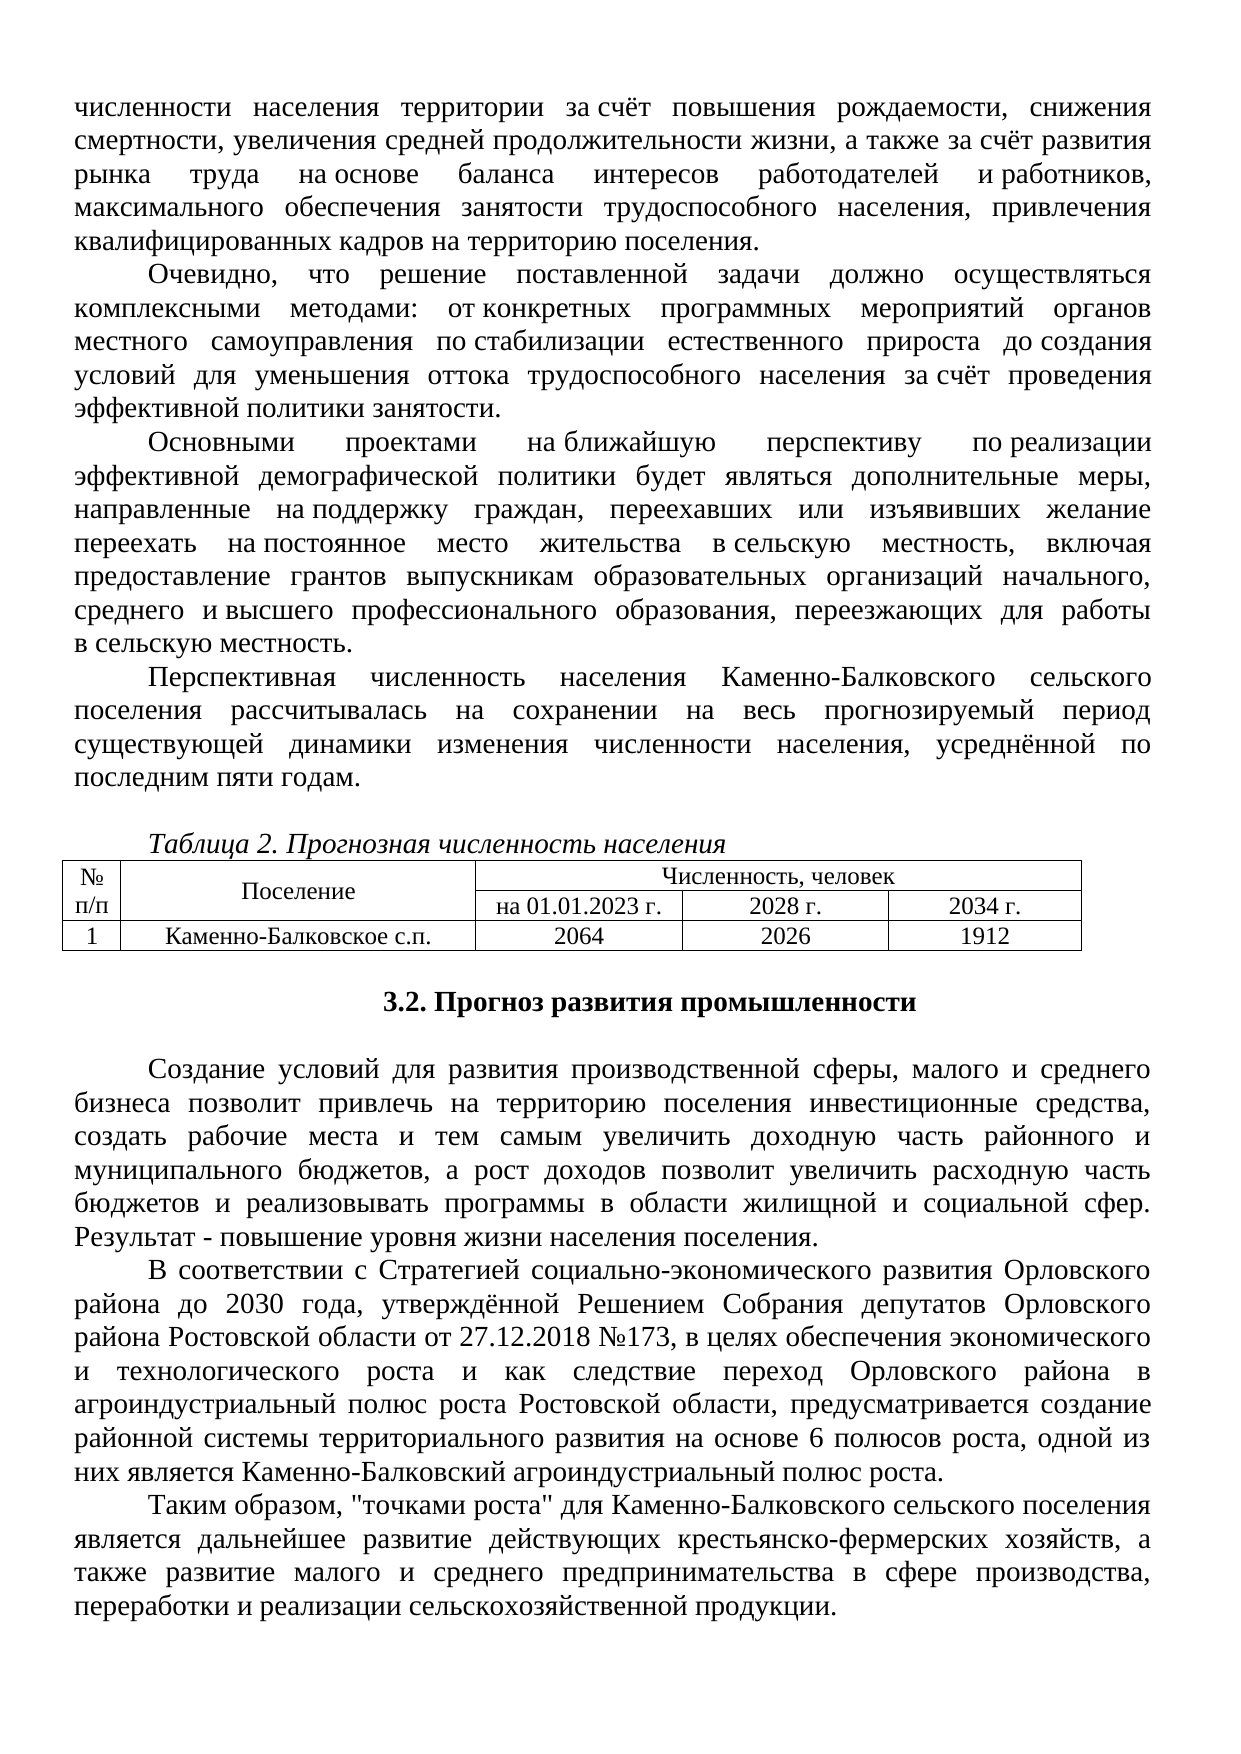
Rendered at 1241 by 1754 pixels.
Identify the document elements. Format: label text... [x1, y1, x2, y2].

table_cell 2064 [476, 921, 682, 949]
table_cell на 01.01.2023 г. [476, 891, 682, 920]
table_header № п/п [63, 861, 120, 920]
table_header Поселение [121, 861, 475, 920]
table_header Численность, человек [476, 861, 1081, 890]
table_cell 2026 [683, 921, 888, 949]
text 3.2. Прогноз развития промышленности [74, 984, 1152, 1018]
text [74, 89, 1152, 256]
text Таким образом, "точками роста" для Каменно-Балковского сельского поселения является дальнейшее развитие действующих крестьянско-фермерских хозяйств, а также развитие малого и среднего предпринимательства в сфере производства, переработки и реализации сельскохозяйственной продукции. [74, 1487, 1152, 1621]
table_cell 2028 г. [683, 891, 888, 920]
text Перспективная численность населения Каменно-Балковского сельского поселения рассчитывалась на сохранении на весь прогнозируемый период существующей динамики изменения численности населения, усреднённой по последним пяти годам. [74, 659, 1152, 793]
text Таблица 2. Прогнозная численность населения [74, 827, 1152, 860]
table_cell Каменно-Балковское с.п. [121, 921, 475, 949]
text Создание условий для развития производственной сферы, малого и среднего бизнеса позволит привлечь на территорию поселения инвестиционные средства, создать рабочие места и тем самым увеличить доходную часть районного и муниципального бюджетов, а рост доходов позволит увеличить расходную часть бюджетов и реализовывать программы в области жилищной и социальной сфер. Результат - повышение уровня жизни населения поселения. [74, 1051, 1152, 1252]
text Очевидно, что решение поставленной задачи должно осуществляться комплексными методами: от конкретных программных мероприятий органов местного самоуправления по стабилизации естественного прироста до создания условий для уменьшения оттока трудоспособного населения за счёт проведения эффективной политики занятости. [74, 256, 1152, 424]
text В соответствии с Стратегией социально-экономического развития Орловского района до 2030 года, утверждённой Решением Собрания депутатов Орловского района Ростовской области от 27.12.2018 №173, в целях обеспечения экономического и технологического роста и как следствие переход Орловского района в агроиндустриальный полюс роста Ростовской области, предусматривается создание районной системы территориального развития на основе 6 полюсов роста, одной из них является Каменно-Балковский агроиндустриальный полюс роста. [74, 1252, 1152, 1487]
table_cell 1 [63, 921, 120, 949]
table_cell 2034 г. [889, 891, 1081, 920]
table_cell 1912 [889, 921, 1081, 949]
text Основными проектами на ближайшую перспективу по реализации эффективной демографической политики будет являться дополнительные меры, направленные на поддержку граждан, переехавших или изъявивших желание переехать на постоянное место жительства в сельскую местность, включая предоставление грантов выпускникам образовательных организаций начального, среднего и высшего профессионального образования, переезжающих для работы в сельскую местность. [74, 424, 1152, 659]
